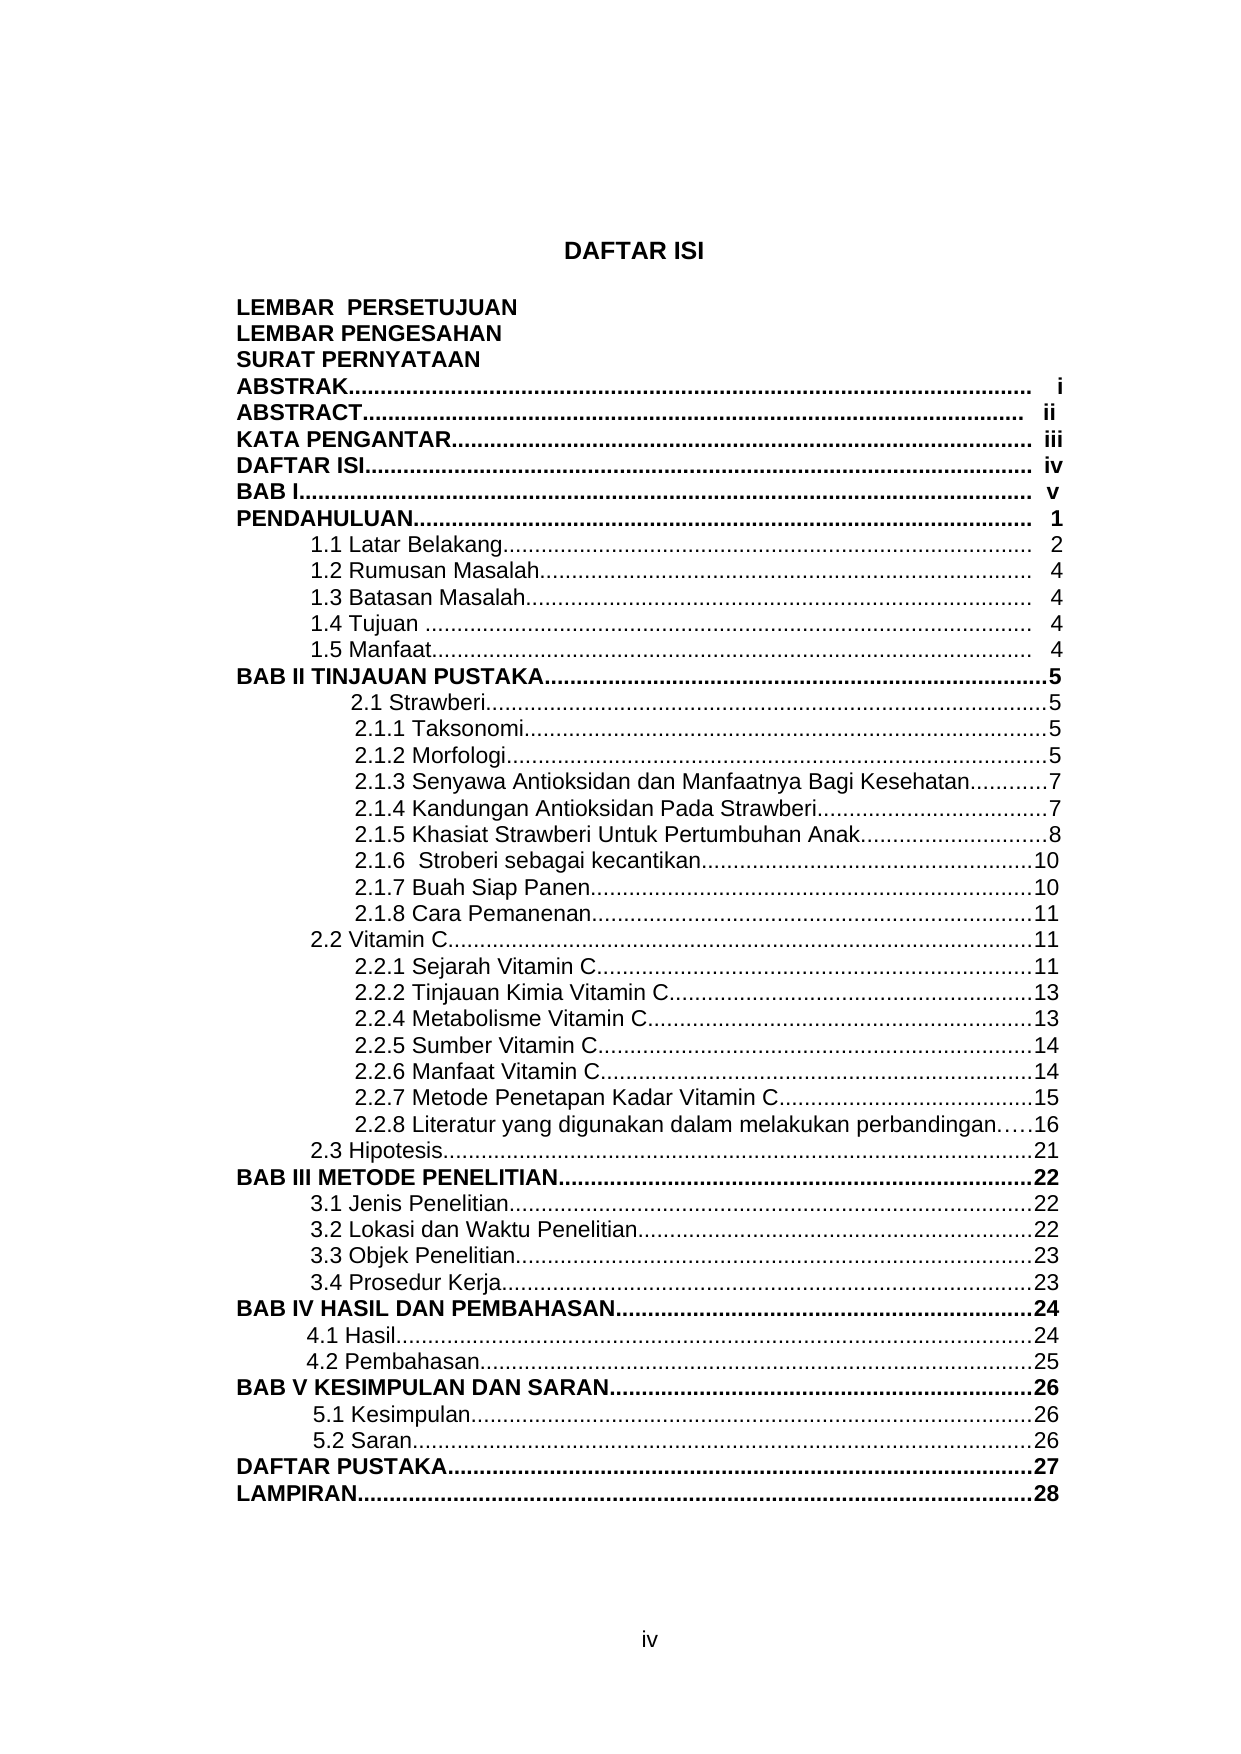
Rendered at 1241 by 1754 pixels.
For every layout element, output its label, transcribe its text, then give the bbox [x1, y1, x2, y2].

text 2.1.8 Cara Pemanenan 11 [354, 900, 1063, 926]
text 2.2.8 Literatur yang digunakan dalam melakukan perbandingan 16 [354, 1111, 1063, 1137]
text PENDAHULUAN 1 [236, 504, 1063, 531]
text LEMBAR PERSETUJUAN [236, 294, 1063, 320]
text DAFTAR ISI [386, 236, 1063, 265]
text 2.2.4 Metabolisme Vitamin C 13 [354, 1005, 1063, 1032]
text 2.2.1 Sejarah Vitamin C 11 [354, 953, 1063, 979]
text 2.3 Hipotesis 21 [310, 1137, 1063, 1163]
text 1.1 Latar Belakang 2 [236, 531, 1063, 557]
text KATA PENGANTAR iii [236, 426, 1078, 452]
text 2.2.7 Metode Penetapan Kadar Vitamin C 15 [354, 1084, 1063, 1111]
text 3.2 Lokasi dan Waktu Penelitian 22 [236, 1216, 1063, 1242]
text BAB V KESIMPULAN DAN SARAN 26 [236, 1374, 1063, 1401]
text 5.1 Kesimpulan 26 [236, 1401, 1063, 1427]
text 3.4 Prosedur Kerja 23 [310, 1269, 1063, 1295]
text 1.4 Tujuan 4 [236, 610, 1063, 636]
text 2.2.5 Sumber Vitamin C 14 [354, 1032, 1063, 1058]
text 4.1 Hasil 24 [236, 1322, 1078, 1348]
text ABSTRACT........................................................................................................ ii [236, 399, 1078, 426]
text 1.3 Batasan Masalah 4 [236, 584, 1078, 610]
text 2.1.3 Senyawa Antioksidan dan Manfaatnya Bagi Kesehatan 7 [354, 768, 1063, 794]
text BAB II TINJAUAN PUSTAKA 5 [236, 663, 1063, 689]
text ABSTRAK i [236, 373, 1078, 399]
text 1.2 Rumusan Masalah 4 [236, 557, 1063, 584]
text 2.1 Strawberi 5 [310, 689, 1063, 715]
text 2.1.6 Stroberi sebagai kecantikan 10 [354, 847, 1063, 873]
text SURAT PERNYATAAN [236, 346, 1078, 373]
text BAB IV HASIL DAN PEMBAHASAN 24 [236, 1295, 1063, 1322]
text 2.1.7 Buah Siap Panen 10 [354, 873, 1063, 900]
text 2.2.2 Tinjauan Kimia Vitamin C 13 [354, 979, 1063, 1005]
text BAB I v [236, 478, 1063, 504]
text 2.1.1 Taksonomi 5 [354, 715, 1063, 742]
text LEMBAR PENGESAHAN [236, 320, 1078, 346]
text LAMPIRAN 28 [236, 1480, 1063, 1506]
text BAB III METODE PENELITIAN 22 [236, 1163, 1063, 1190]
text 5.2 Saran 26 [236, 1427, 1063, 1453]
text 3.3 Objek Penelitian 23 [310, 1242, 1063, 1269]
text DAFTAR PUSTAKA 27 [236, 1453, 1063, 1480]
text 4.2 Pembahasan 25 [236, 1348, 1063, 1374]
text 2.1.5 Khasiat Strawberi Untuk Pertumbuhan Anak 8 [354, 821, 1063, 847]
text 2.2.6 Manfaat Vitamin C 14 [354, 1058, 1063, 1084]
text 3.1 Jenis Penelitian 22 [236, 1190, 1063, 1216]
text 2.1.4 Kandungan Antioksidan Pada Strawberi 7 [354, 794, 1063, 821]
text 2.1.2 Morfologi 5 [354, 742, 1063, 768]
text 1.5 Manfaat 4 [236, 636, 1063, 663]
text DAFTAR ISI iv [236, 452, 1078, 478]
text 2.2 Vitamin C 11 [310, 926, 1107, 953]
